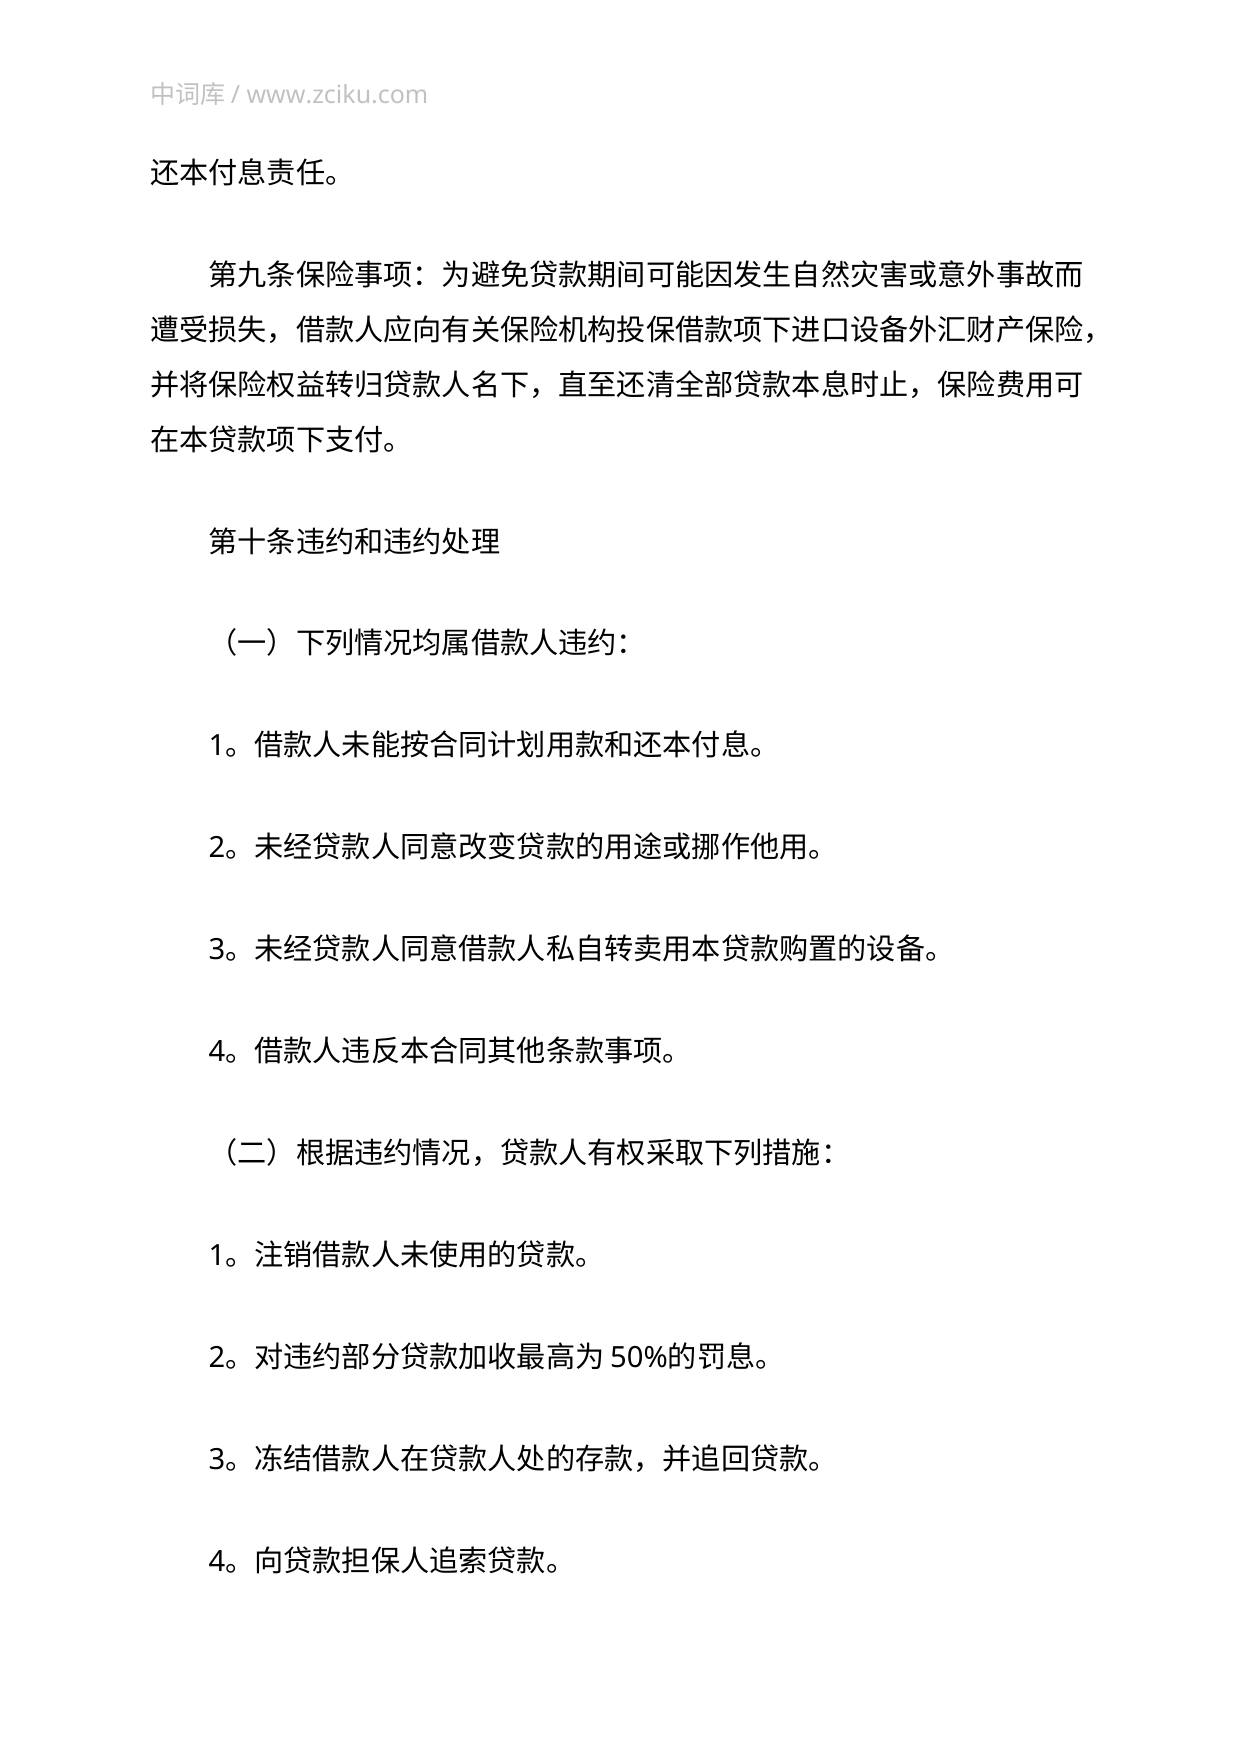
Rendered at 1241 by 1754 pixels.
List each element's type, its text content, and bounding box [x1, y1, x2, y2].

text 3。未经贷款人同意借款人私自转卖用本贷款购置的设备。 [150, 926, 1090, 968]
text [150, 150, 1090, 192]
text 4。借款人违反本合同其他条款事项。 [150, 1028, 1090, 1070]
text 2。未经贷款人同意改变贷款的用途或挪作他用。 [150, 824, 1090, 866]
text （一）下列情况均属借款人违约： [150, 620, 1090, 662]
text 4。向贷款担保人追索贷款。 [150, 1537, 1090, 1580]
text （二）根据违约情况，贷款人有权采取下列措施： [150, 1130, 1090, 1172]
text 1。注销借款人未使用的贷款。 [150, 1231, 1090, 1274]
text 3。冻结借款人在贷款人处的存款，并追回贷款。 [150, 1435, 1090, 1478]
text 1。借款人未能按合同计划用款和还本付息。 [150, 722, 1090, 764]
text 2。对违约部分贷款加收最高为50%的罚息。 [150, 1333, 1090, 1376]
text 第九条保险事项：为避免贷款期间可能因发生自然灾害或意外事故而遭受损失，借款人应向有关保险机构投保借款项下进口设备外汇财产保险，并将保险权益转归贷款人名下，直至还清全部贷款本息时止，保险费用可在本贷款项下支付。 [150, 252, 1090, 459]
text 第十条违约和违约处理 [150, 518, 1090, 561]
